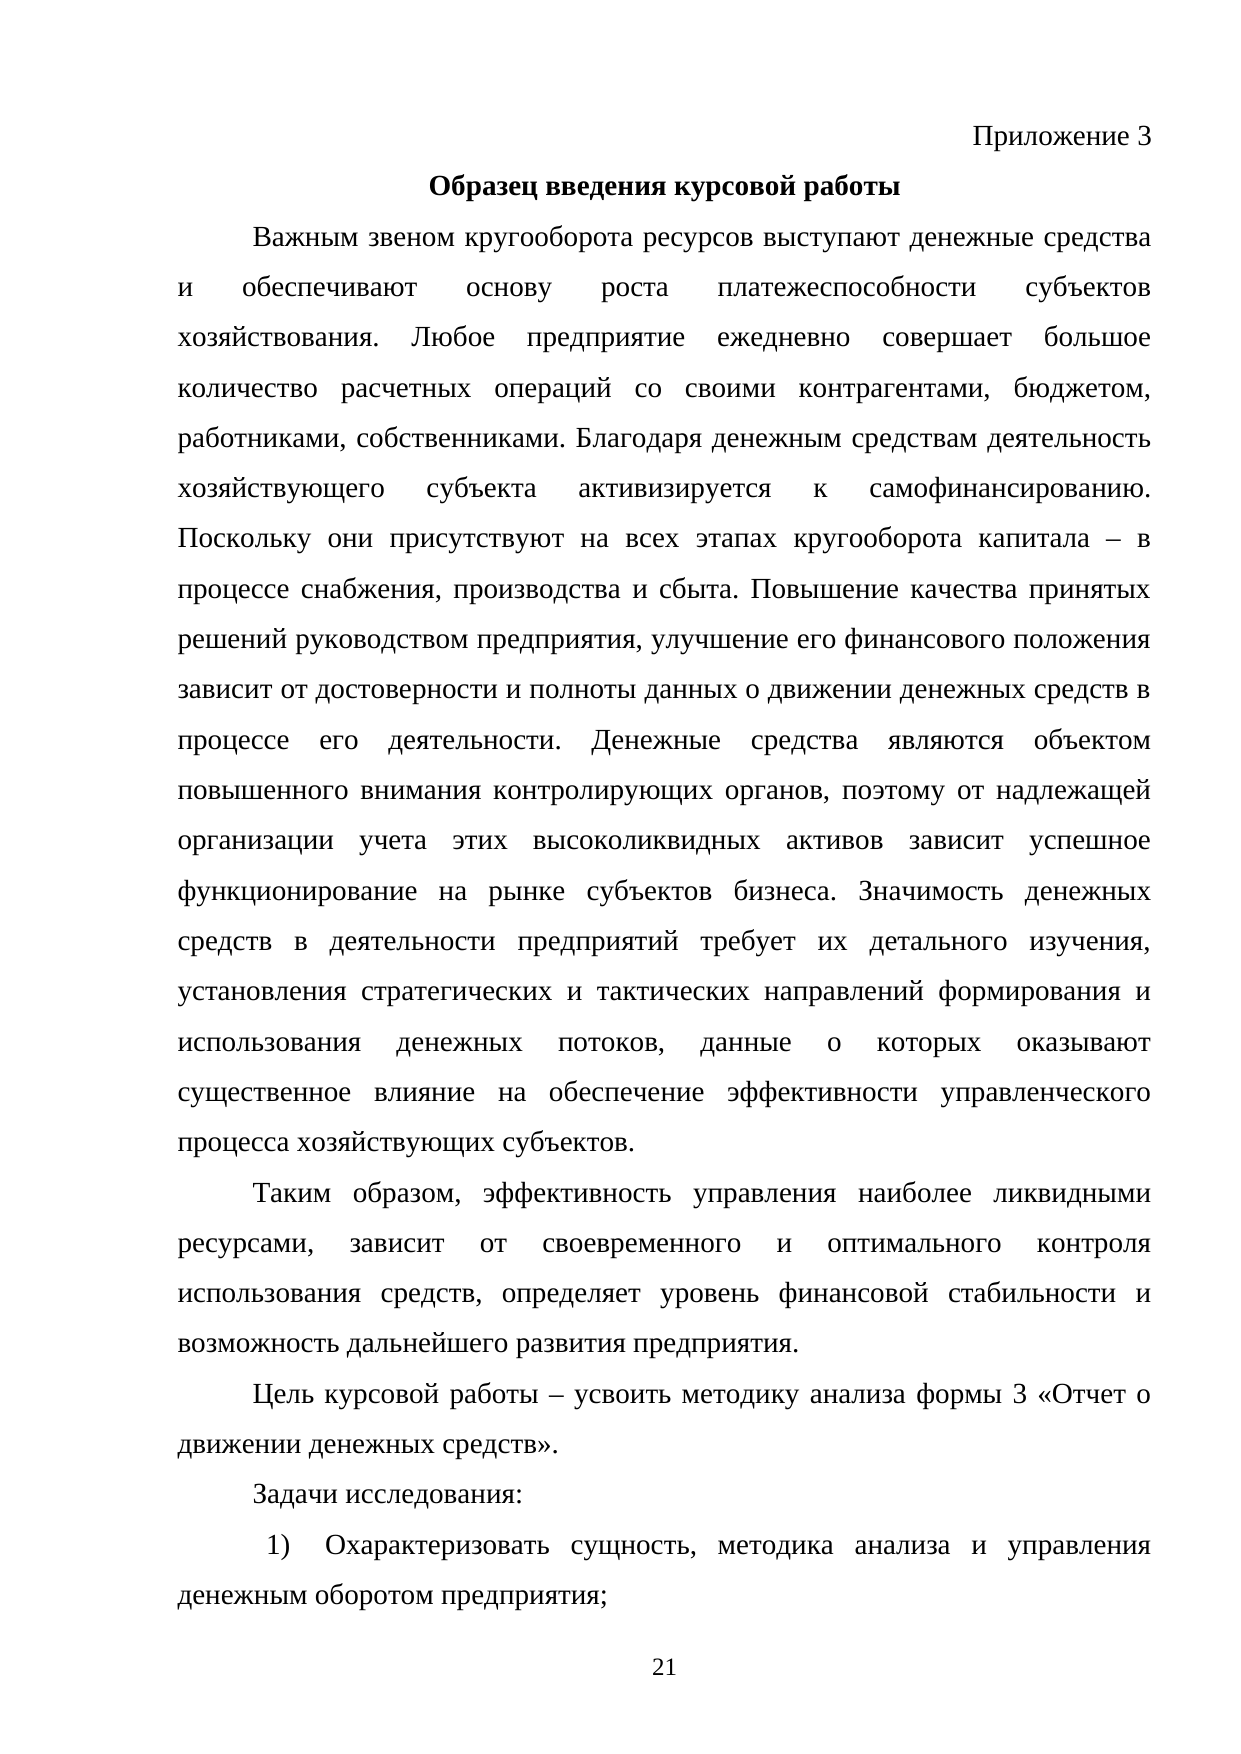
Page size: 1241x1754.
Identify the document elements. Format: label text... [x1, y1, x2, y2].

text Приложение 3 [177, 118, 1152, 152]
text Задачи исследования: [177, 1477, 1152, 1510]
list Охарактеризовать сущность, методика анализа и управления денежным оборотом предприятия; [177, 1527, 1152, 1611]
text Таким образом, эффективность управления наиболее ликвидными ресурсами, зависит от своевременного и оптимального контроля использования средств, определяет уровень финансовой стабильности и возможность дальнейшего развития предприятия. [177, 1175, 1152, 1359]
text Образец введения курсовой работы [177, 168, 1152, 202]
text Цель курсовой работы – усвоить методику анализа формы 3 «Отчет о движении денежных средств». [177, 1376, 1152, 1460]
text Важным звеном кругооборота ресурсов выступают денежные средства и обеспечивают основу роста платежеспособности субъектов хозяйствования. Любое предприятие ежедневно совершает большое количество расчетных операций со своими контрагентами, бюджетом, работниками, собственниками. Благодаря денежным средствам деятельность хозяйствующего субъекта активизируется к самофинансированию. Поскольку они присутствуют на всех этапах кругооборота капитала – в процессе снабжения, производства и сбыта. Повышение качества принятых решений руководством предприятия, улучшение его финансового положения зависит от достоверности и полноты данных о движении денежных средств в процессе его деятельности. Денежные средства являются объектом повышенного внимания контролирующих органов, поэтому от надлежащей организации учета этих высоколиквидных активов зависит успешное функционирование на рынке субъектов бизнеса. Значимость денежных средств в деятельности предприятий требует их детального изучения, установления стратегических и тактических направлений формирования и использования денежных потоков, данные о которых оказывают существенное влияние на обеспечение эффективности управленческого процесса хозяйствующих субъектов. [177, 219, 1152, 1158]
